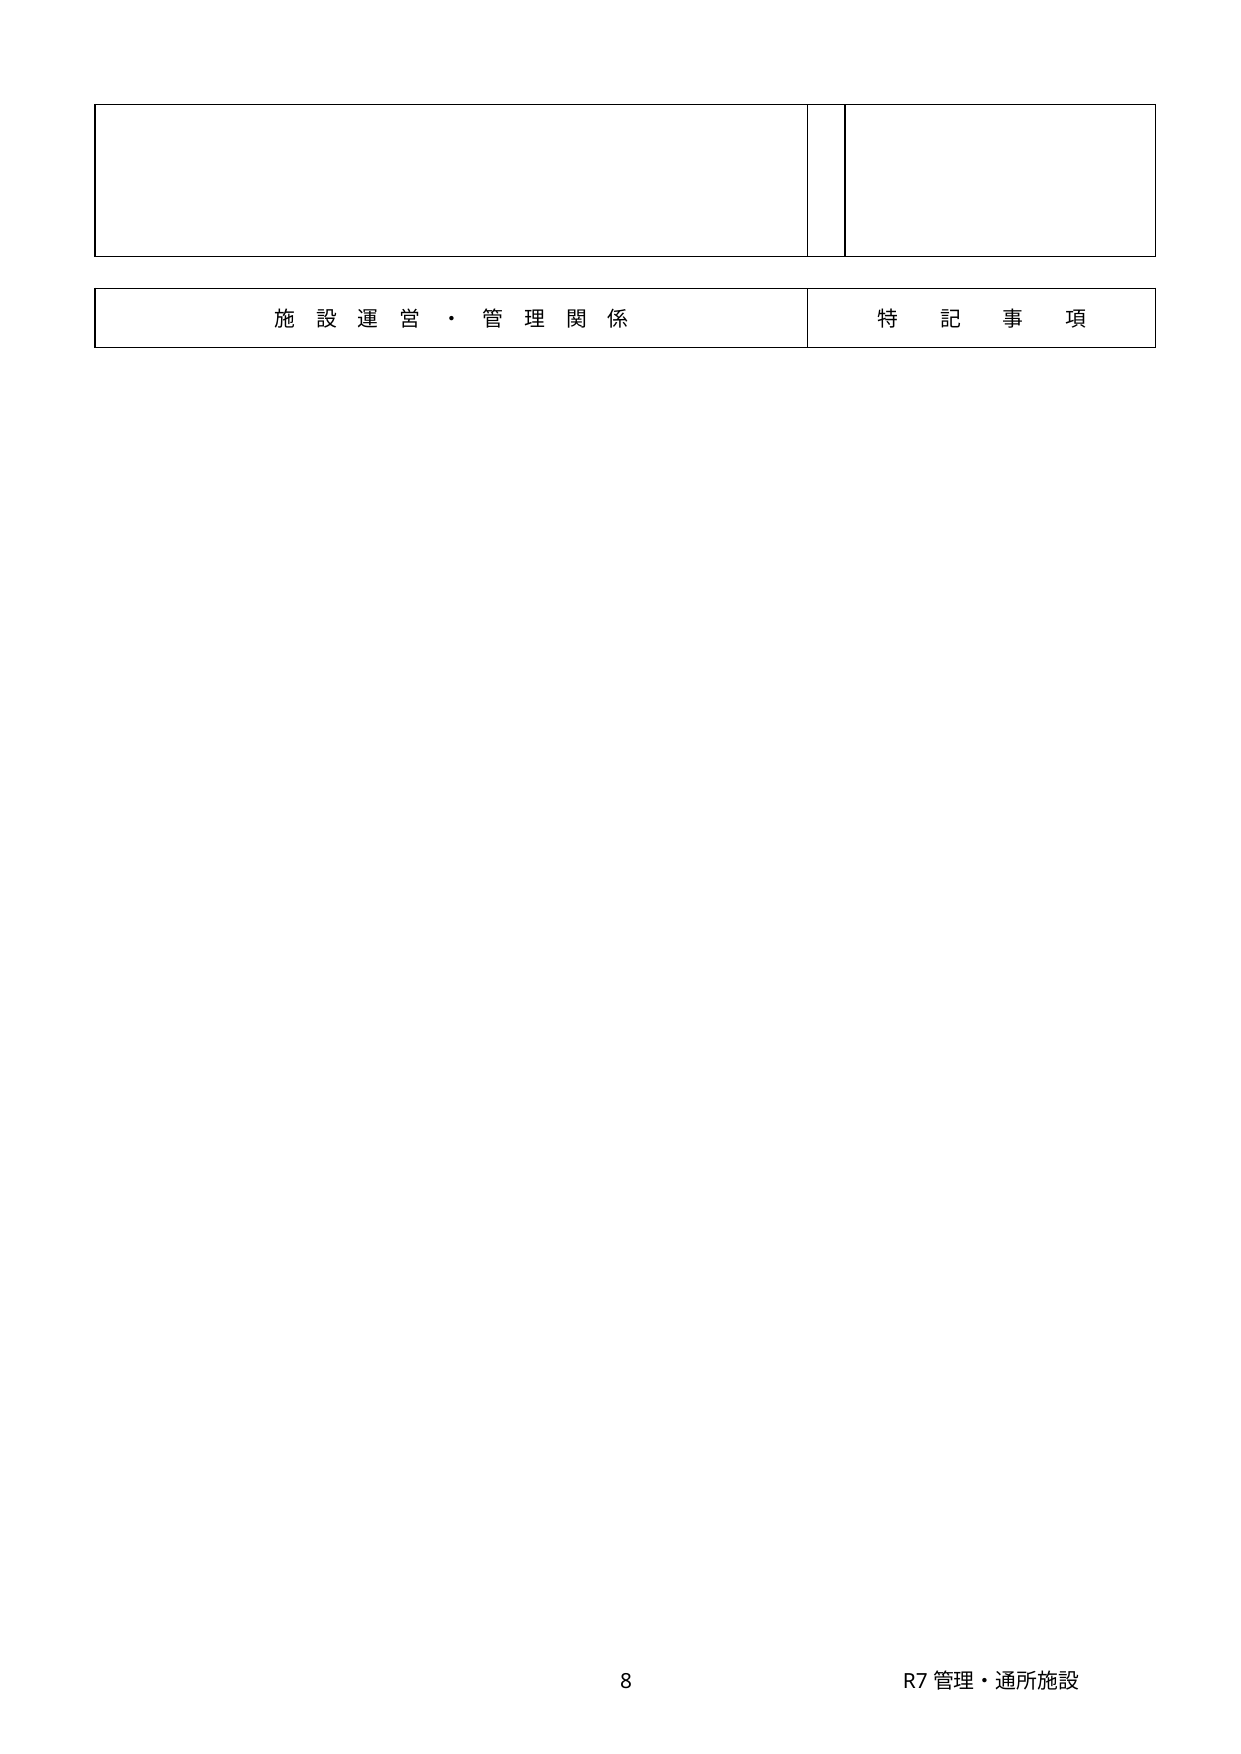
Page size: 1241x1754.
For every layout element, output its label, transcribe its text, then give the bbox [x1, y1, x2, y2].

table_cell [808, 105, 844, 256]
table_header 施 設 運 営 ・ 管 理 関 係 [96, 289, 807, 347]
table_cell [846, 105, 1155, 256]
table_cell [96, 105, 807, 256]
table_header 特 記 事 項 [808, 289, 1155, 347]
